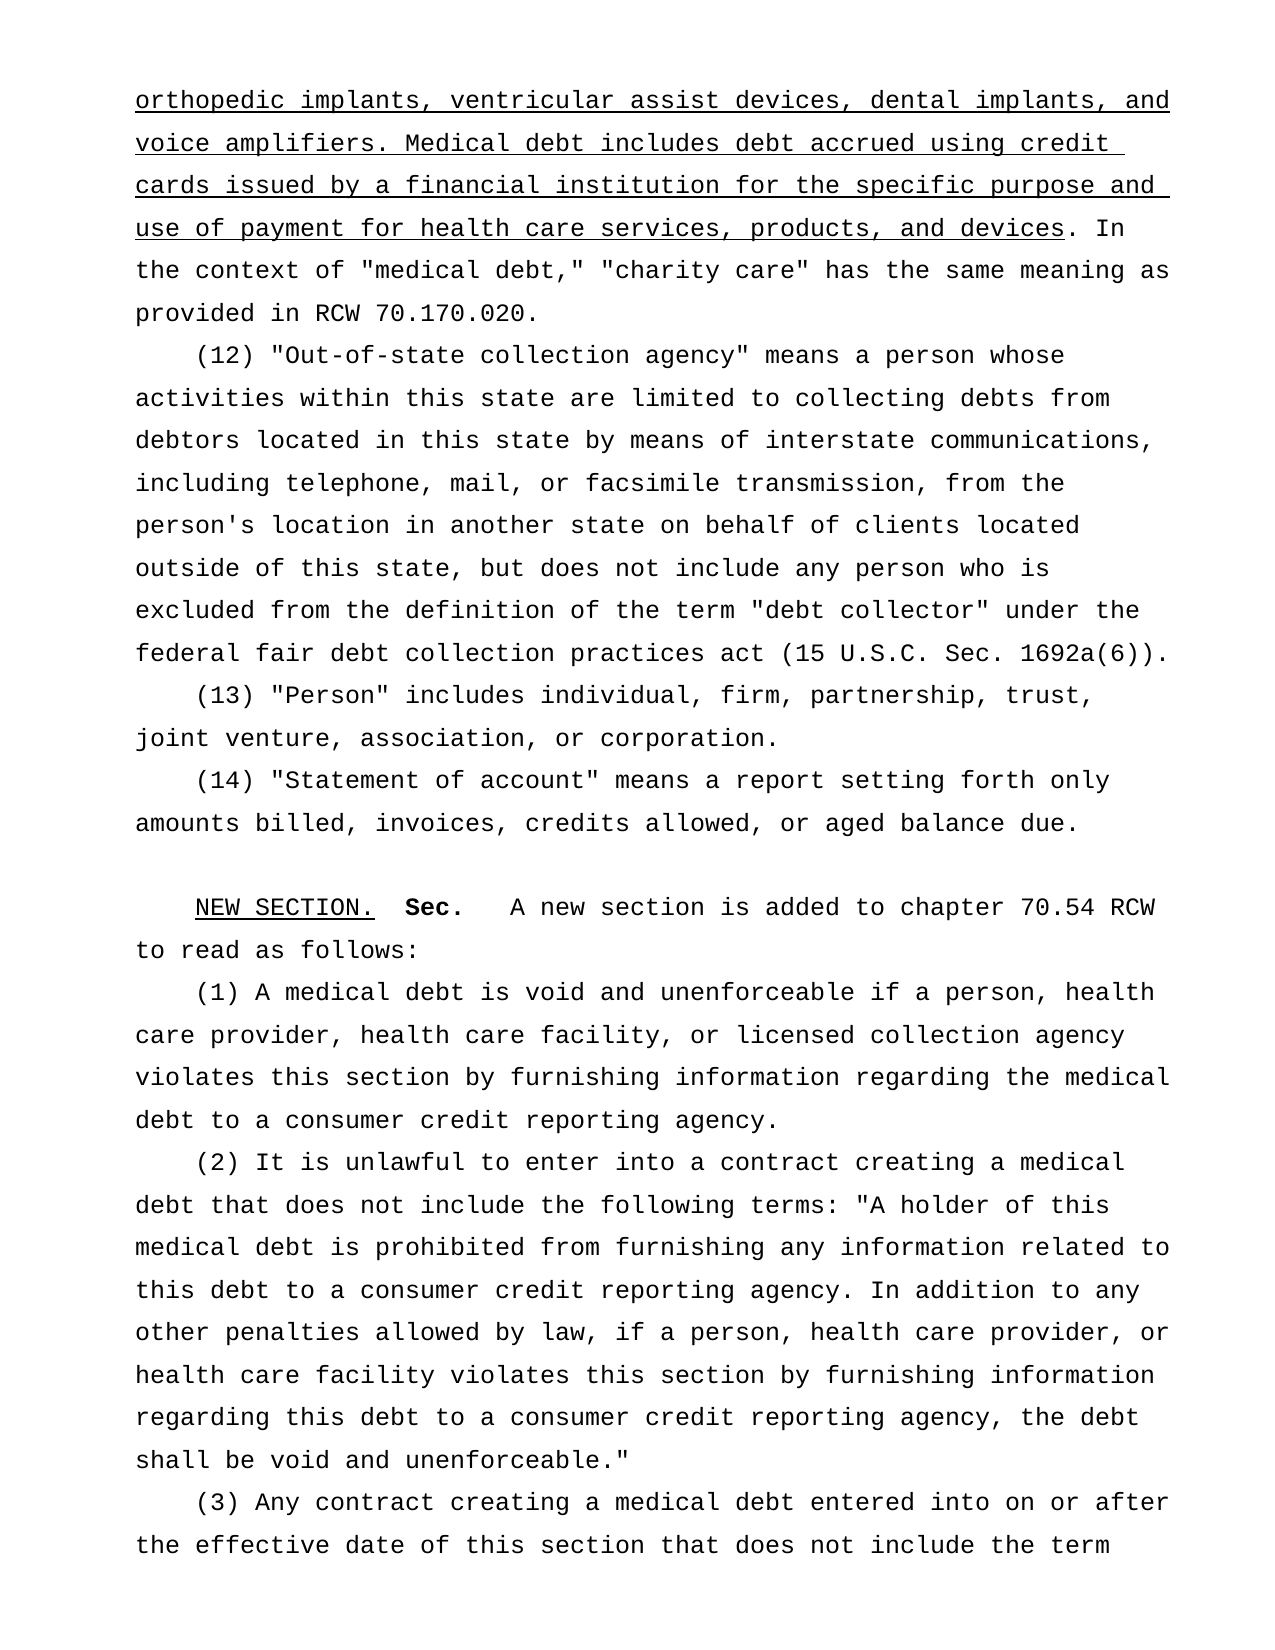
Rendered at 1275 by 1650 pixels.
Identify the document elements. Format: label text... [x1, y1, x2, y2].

text (2) It is unlawful to enter into a contract creating a medical debt that does not include the following terms: "A holder of this medical debt is prohibited from furnishing any information related to this debt to a consumer credit reporting agency. In addition to any other penalties allowed by law, if a person, health care provider, or health care facility violates this section by furnishing information regarding this debt to a consumer credit reporting agency, the debt shall be void and unenforceable." [135, 1137, 1170, 1477]
text (13) "Person" includes individual, firm, partnership, trust, joint venture, association, or corporation. [135, 670, 1170, 755]
text (12) "Out-of-state collection agency" means a person whose activities within this state are limited to collecting debts from debtors located in this state by means of interstate communications, including telephone, mail, or facsimile transmission, from the person's location in another state on behalf of clients located outside of this state, but does not include any person who is excluded from the definition of the term "debt collector" under the federal fair debt collection practices act (15 U.S.C. Sec. 1692a(6)). [135, 330, 1170, 670]
text NEW SECTION. Sec. A new section is added to chapter 70.54 RCW to read as follows: [135, 882, 1170, 967]
text (14) "Statement of account" means a report setting forth only amounts billed, invoices, credits allowed, or aged balance due. [135, 755, 1170, 840]
text (1) A medical debt is void and unenforceable if a person, health care provider, health care facility, or licensed collection agency violates this section by furnishing information regarding the medical debt to a consumer credit reporting agency. [135, 967, 1170, 1137]
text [135, 75, 1170, 111]
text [135, 113, 1170, 196]
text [135, 1477, 1170, 1562]
